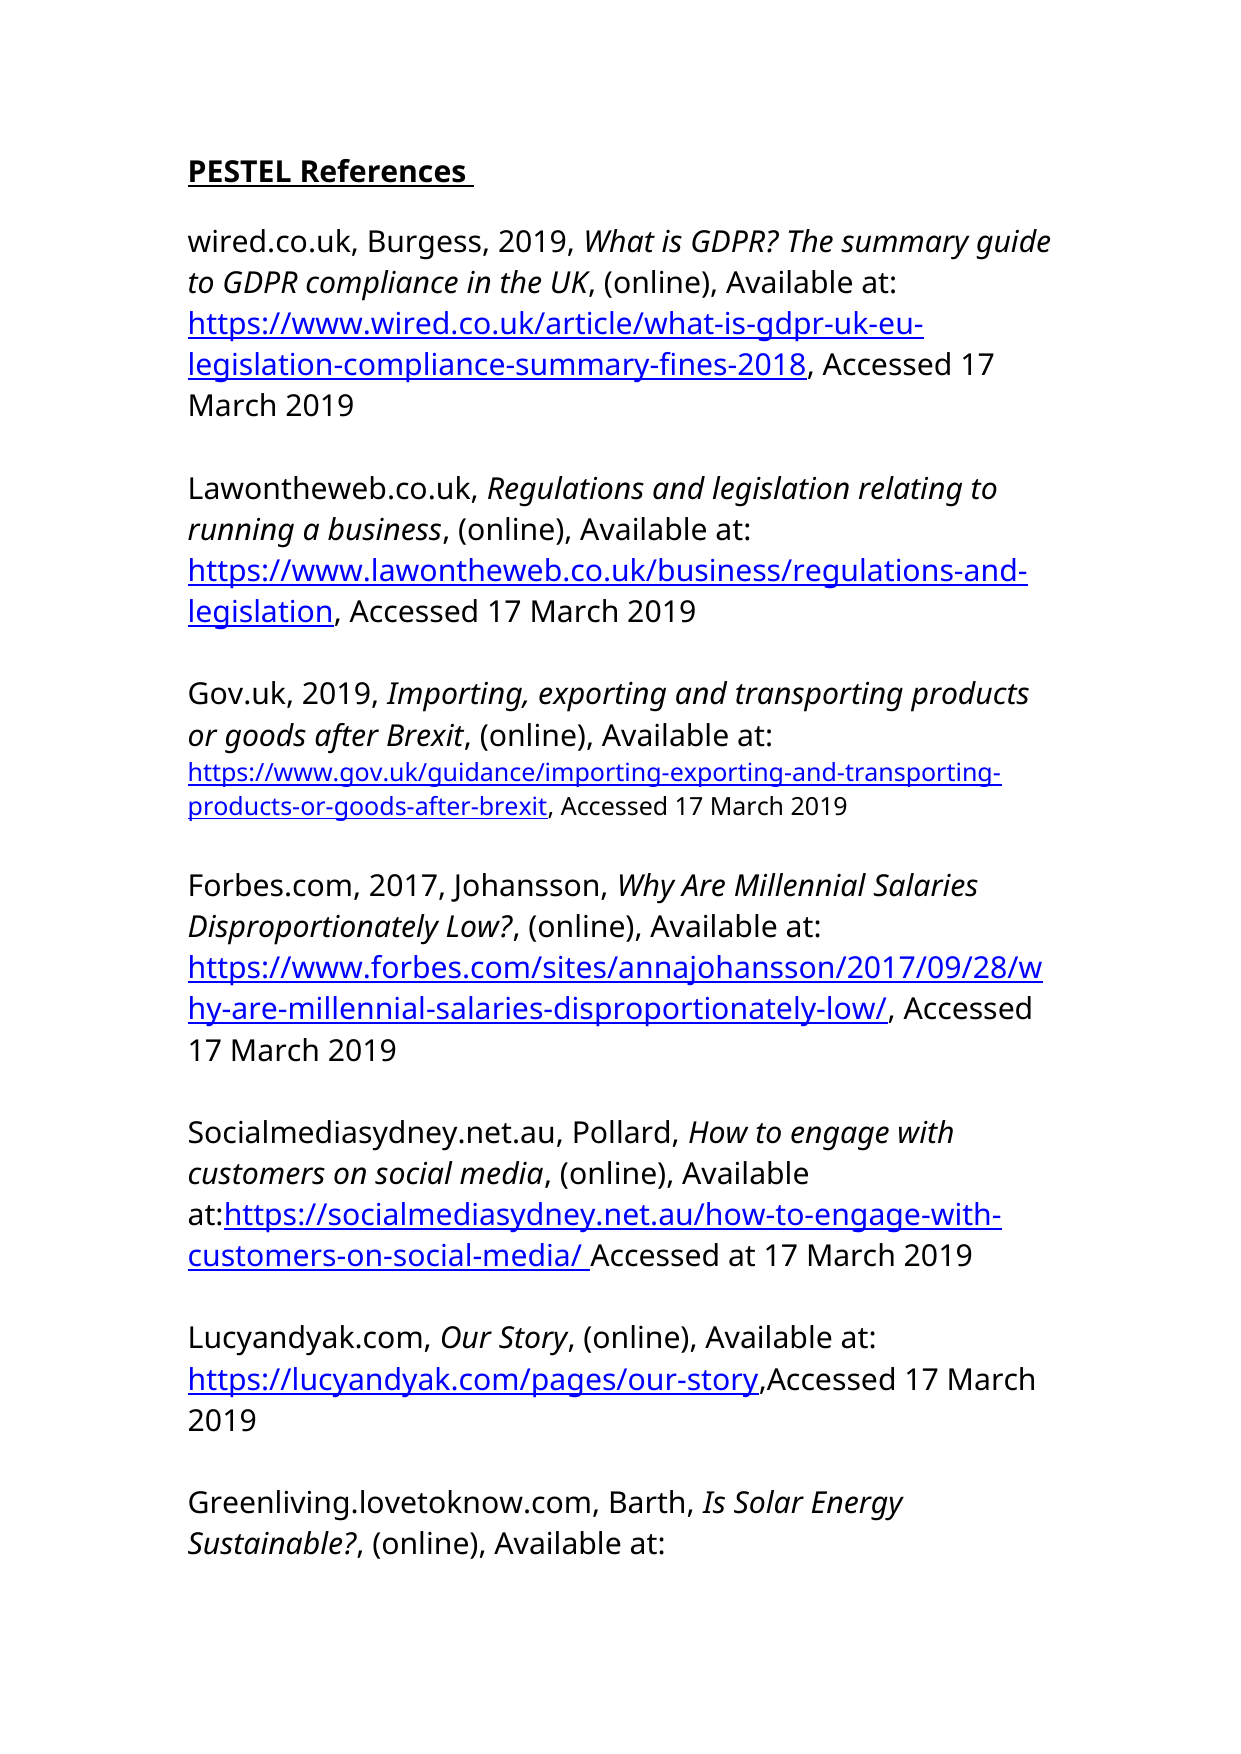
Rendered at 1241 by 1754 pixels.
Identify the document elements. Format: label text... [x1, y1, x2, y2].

text Lucyandyak.com, Our Story, (online), Available at: https://lucyandyak.com/pages/our-story,Accessed 17 March 2019 [187, 1317, 1053, 1440]
text Lawontheweb.co.uk, Regulations and legislation relating to running a business, (online), Available at: https://www.lawontheweb.co.uk/business/regulations-and-legislation, Accessed 17 March 2019 [187, 467, 1053, 631]
text PESTEL References [187, 150, 1053, 191]
text Socialmediasydney.net.au, Pollard, How to engage with customers on social media, (online), Available at:https://socialmediasydney.net.au/how-to-engage-with-customers-on-social-media/ Accessed at 17 March 2019 [187, 1111, 1053, 1276]
text wired.co.uk, Burgess, 2019, What is GDPR? The summary guide to GDPR compliance in the UK, (online), Available at: https://www.wired.co.uk/article/what-is-gdpr-uk-eu-legislation-compliance-summary-fines-2018, Accessed 17 March 2019 [187, 220, 1053, 426]
text Gov.uk, 2019, Importing, exporting and transporting products or goods after Brexit, (online), Available at: https://www.gov.uk/guidance/importing-exporting-and-transporting-products-or-goods-after-brexit, Accessed 17 March 2019 [187, 672, 1053, 823]
text Forbes.com, 2017, Johansson, Why Are Millennial Salaries Disproportionately Low?, (online), Available at: https://www.forbes.com/sites/annajohansson/2017/09/28/why-are-millennial-salaries-disproportionately-low/, Accessed 17 March 2019 [187, 864, 1053, 1070]
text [187, 1481, 1053, 1563]
